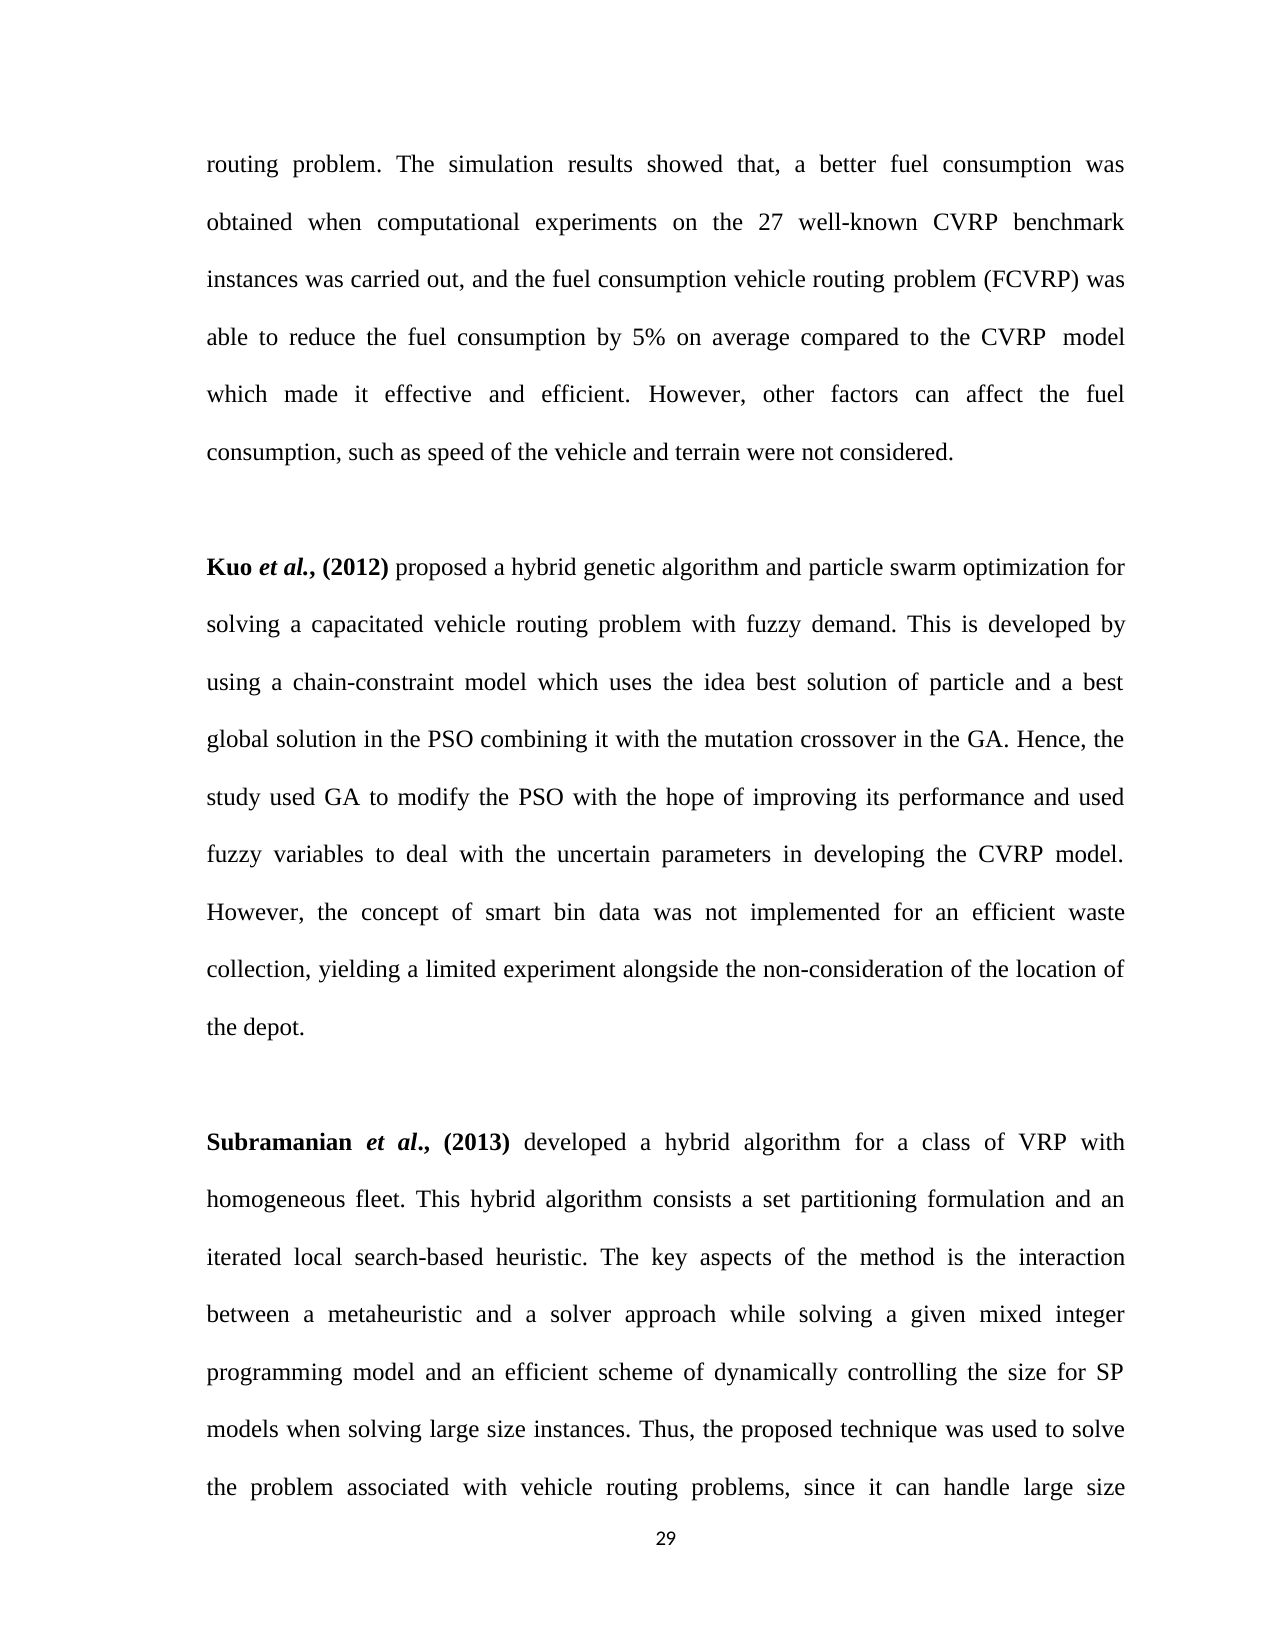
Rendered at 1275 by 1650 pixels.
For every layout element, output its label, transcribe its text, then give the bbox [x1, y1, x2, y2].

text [206, 1127, 1126, 1501]
text routing problem. The simulation results showed that, a better fuel consumption was obtained when computational experiments on the 27 well-known CVRP benchmark instances was carried out, and the fuel consumption vehicle routing problem (FCVRP) was able to reduce the fuel consumption by 5% on average compared to the CVRP model which made it effective and efficient. However, other factors can affect the fuel consumption, such as speed of the vehicle and terrain were not considered. [206, 149, 1125, 465]
text Kuo et al., (2012) proposed a hybrid genetic algorithm and particle swarm optimization for solving a capacitated vehicle routing problem with fuzzy demand. This is developed by using a chain-constraint model which uses the idea best solution of particle and a best global solution in the PSO combining it with the mutation crossover in the GA. Hence, the study used GA to modify the PSO with the hope of improving its performance and used fuzzy variables to deal with the uncertain parameters in developing the CVRP model. However, the concept of smart bin data was not implemented for an efficient waste collection, yielding a limited experiment alongside the non-consideration of the location of the depot. [206, 552, 1126, 1041]
